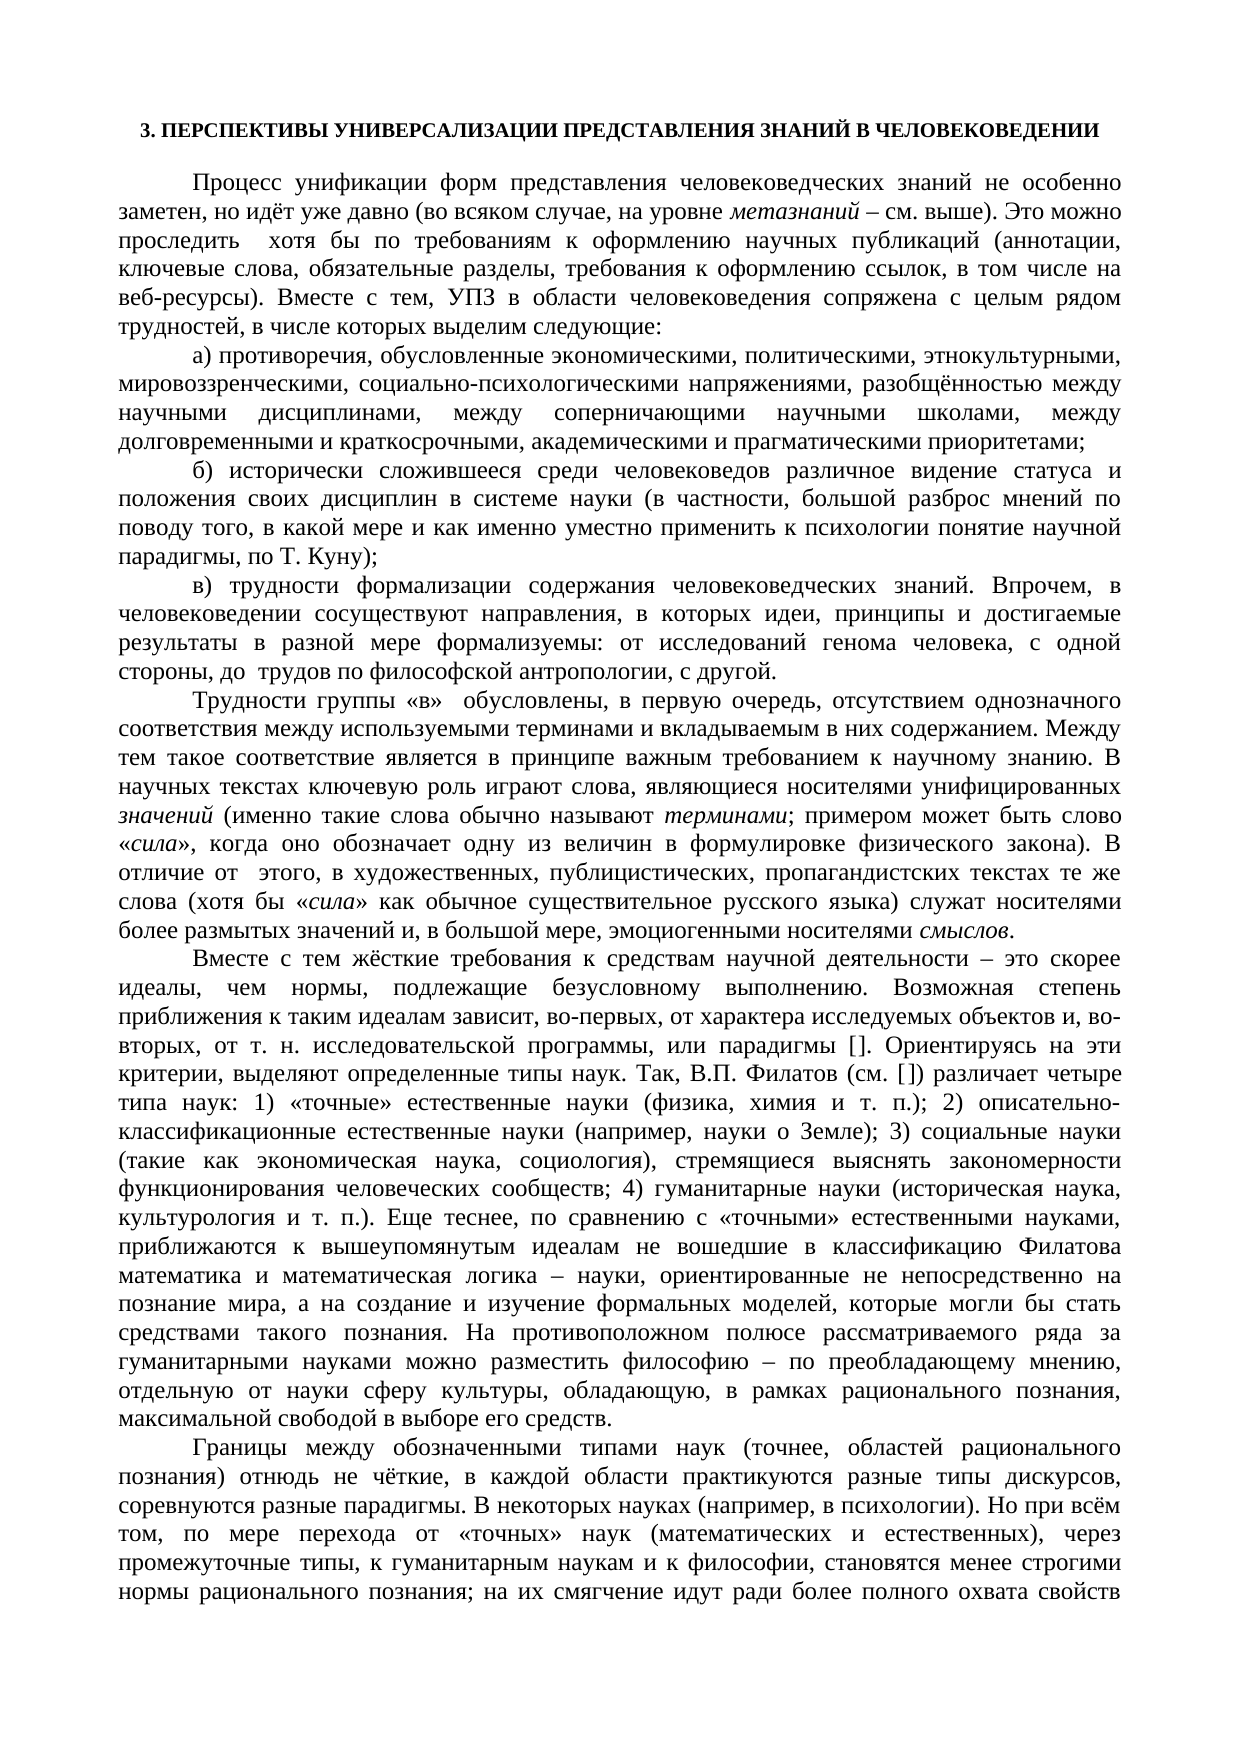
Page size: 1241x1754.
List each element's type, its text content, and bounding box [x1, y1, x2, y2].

subtitle Перспективы универсализации представления знаний в человековедении [118, 118, 1122, 142]
text б) исторически сложившееся среди человековедов различное видение статуса и положения своих дисциплин в системе науки (в частности, большой разброс мнений по поводу того, в какой мере и как именно уместно применить к психологии понятие научной парадигмы, по Т. Куну); [118, 455, 1122, 570]
text в) трудности формализации содержания человековедческих знаний. Впрочем, в человековедении сосуществуют направления, в которых идеи, принципы и достигаемые результаты в разной мере формализуемы: от исследований генома человека, с одной стороны, до трудов по философской антропологии, с другой. [118, 570, 1122, 685]
text а) противоречия, обусловленные экономическими, политическими, этнокультурными, мировоззренческими, социально-психологическими напряжениями, разобщённостью между научными дисциплинами, между соперничающими научными школами, между долговременными и краткосрочными, академическими и прагматическими приоритетами; [118, 340, 1122, 455]
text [118, 1432, 1122, 1605]
text Трудности группы «в» обусловлены, в первую очередь, отсутствием однозначного соответствия между используемыми терминами и вкладываемым в них содержанием. Между тем такое соответствие является в принципе важным требованием к научному знанию. В научных текстах ключевую роль играют слова, являющиеся носителями унифицированных значений (именно такие слова обычно называют терминами; примером может быть слово «сила», когда оно обозначает одну из величин в формулировке физического закона). В отличие от этого, в художественных, публицистических, пропагандистских текстах те же слова (хотя бы «сила» как обычное существительное русского языка) служат носителями более размытых значений и, в большой мере, эмоциогенными носителями смыслов. [118, 685, 1122, 943]
text Вместе с тем жёсткие требования к средствам научной деятельности – это скорее идеалы, чем нормы, подлежащие безусловному выполнению. Возможная степень приближения к таким идеалам зависит, во-первых, от характера исследуемых объектов и, во-вторых, от т. н. исследовательской программы, или парадигмы [9]. Ориентируясь на эти критерии, выделяют определенные типы наук. Так, В.П. Филатов (см. [3]) различает четыре типа наук: 1) «точные» естественные науки (физика, химия и т. п.); 2) описательно-классификационные естественные науки (например, науки о Земле); 3) социальные науки (такие как экономическая наука, социология), стремящиеся выяснять закономерности функционирования человеческих сообществ; 4) гуманитарные науки (историческая наука, культурология и т. п.). Еще теснее, по сравнению с «точными» естественными науками, приближаются к вышеупомянутым идеалам не вошедшие в классификацию Филатова математика и математическая логика – науки, ориентированные не непосредственно на познание мира, а на создание и изучение формальных моделей, которые могли бы стать средствами такого познания. На противоположном полюсе рассматриваемого ряда за гуманитарными науками можно разместить философию – по преобладающему мнению, отдельную от науки сферу культуры, обладающую, в рамках рационального познания, максимальной свободой в выборе его средств. [118, 943, 1122, 1432]
text Процесс унификации форм представления человековедческих знаний не особенно заметен, но идёт уже давно (во всяком случае, на уровне метазнаний – см. выше). Это можно проследить хотя бы по требованиям к оформлению научных публикаций (аннотации, ключевые слова, обязательные разделы, требования к оформлению ссылок, в том числе на веб-ресурсы). Вместе с тем, УПЗ в области человековедения сопряжена с целым рядом трудностей, в числе которых выделим следующие: [118, 167, 1122, 340]
